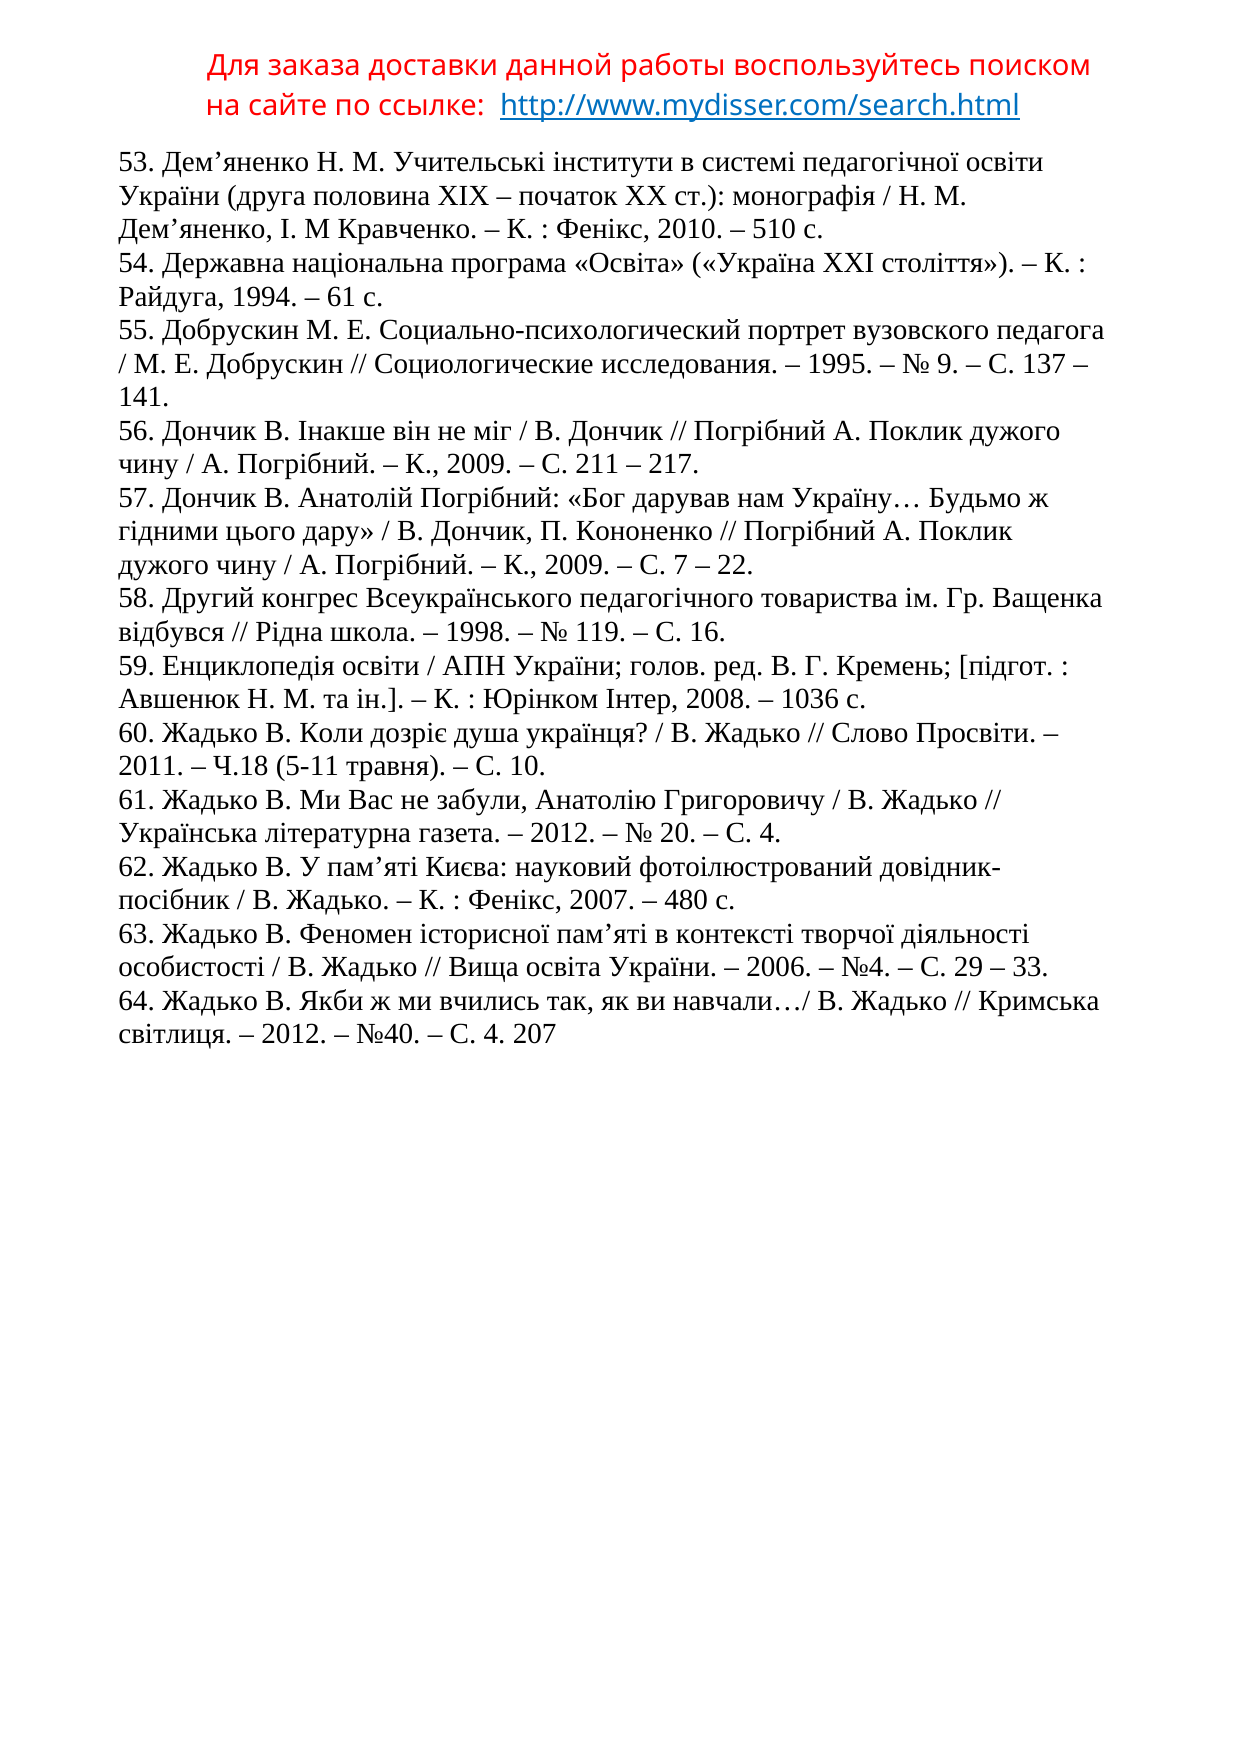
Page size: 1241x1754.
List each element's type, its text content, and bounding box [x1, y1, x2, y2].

text 55. Добрускин М. Е. Социально-психологический портрет вузовского педагога / М. Е. Добрускин // Социологические исследования. – 1995. – № 9. – С. 137 – 141. [118, 312, 1107, 413]
text 64. Жадько В. Якби ж ми вчились так, як ви навчали…/ В. Жадько // Кримська світлиця. – 2012. – №40. – С. 4. 207 [118, 983, 1107, 1050]
text 59. Енциклопедія освіти / АПН України; голов. ред. В. Г. Кремень; [підгот. : Авшенюк Н. М. та ін.]. – К. : Юрінком Інтер, 2008. – 1036 с. [118, 648, 1107, 715]
text 62. Жадько В. У пам’яті Києва: науковий фотоілюстрований довідник-посібник / В. Жадько. – К. : Фенікс, 2007. – 480 с. [118, 849, 1107, 916]
text 57. Дончик В. Анатолій Погрібний: «Бог дарував нам Україну… Будьмо ж гідними цього дару» / В. Дончик, П. Кононенко // Погрібний А. Поклик дужого чину / А. Погрібний. – К., 2009. – С. 7 – 22. [118, 480, 1107, 581]
text 60. Жадько В. Коли дозріє душа українця? / В. Жадько // Слово Просвіти. – 2011. – Ч.18 (5-11 травня). – С. 10. [118, 715, 1107, 782]
text 53. Дем’яненко Н. М. Учительські інститути в системі педагогічної освіти України (друга половина XIX – початок XX ст.): монографія / Н. М. Дем’яненко, І. М Кравченко. – К. : Фенікс, 2010. – 510 с. [118, 144, 1107, 245]
text 58. Другий конгрес Всеукраїнського педагогічного товариства ім. Гр. Ващенка відбувся // Рідна школа. – 1998. – № 119. – С. 16. [118, 581, 1107, 648]
text 54. Державна національна програма «Освіта» («Україна XXI століття»). – К. : Райдуга, 1994. – 61 с. [118, 245, 1107, 312]
text 61. Жадько В. Ми Вас не забули, Анатолію Григоровичу / В. Жадько // Українська літературна газета. – 2012. – № 20. – С. 4. [118, 782, 1107, 849]
text 56. Дончик В. Інакше він не міг / В. Дончик // Погрібний А. Поклик дужого чину / А. Погрібний. – К., 2009. – С. 211 – 217. [118, 413, 1107, 480]
text 63. Жадько В. Феномен історисної пам’яті в контексті творчої діяльності особистості / В. Жадько // Вища освіта України. – 2006. – №4. – С. 29 – 33. [118, 916, 1107, 983]
